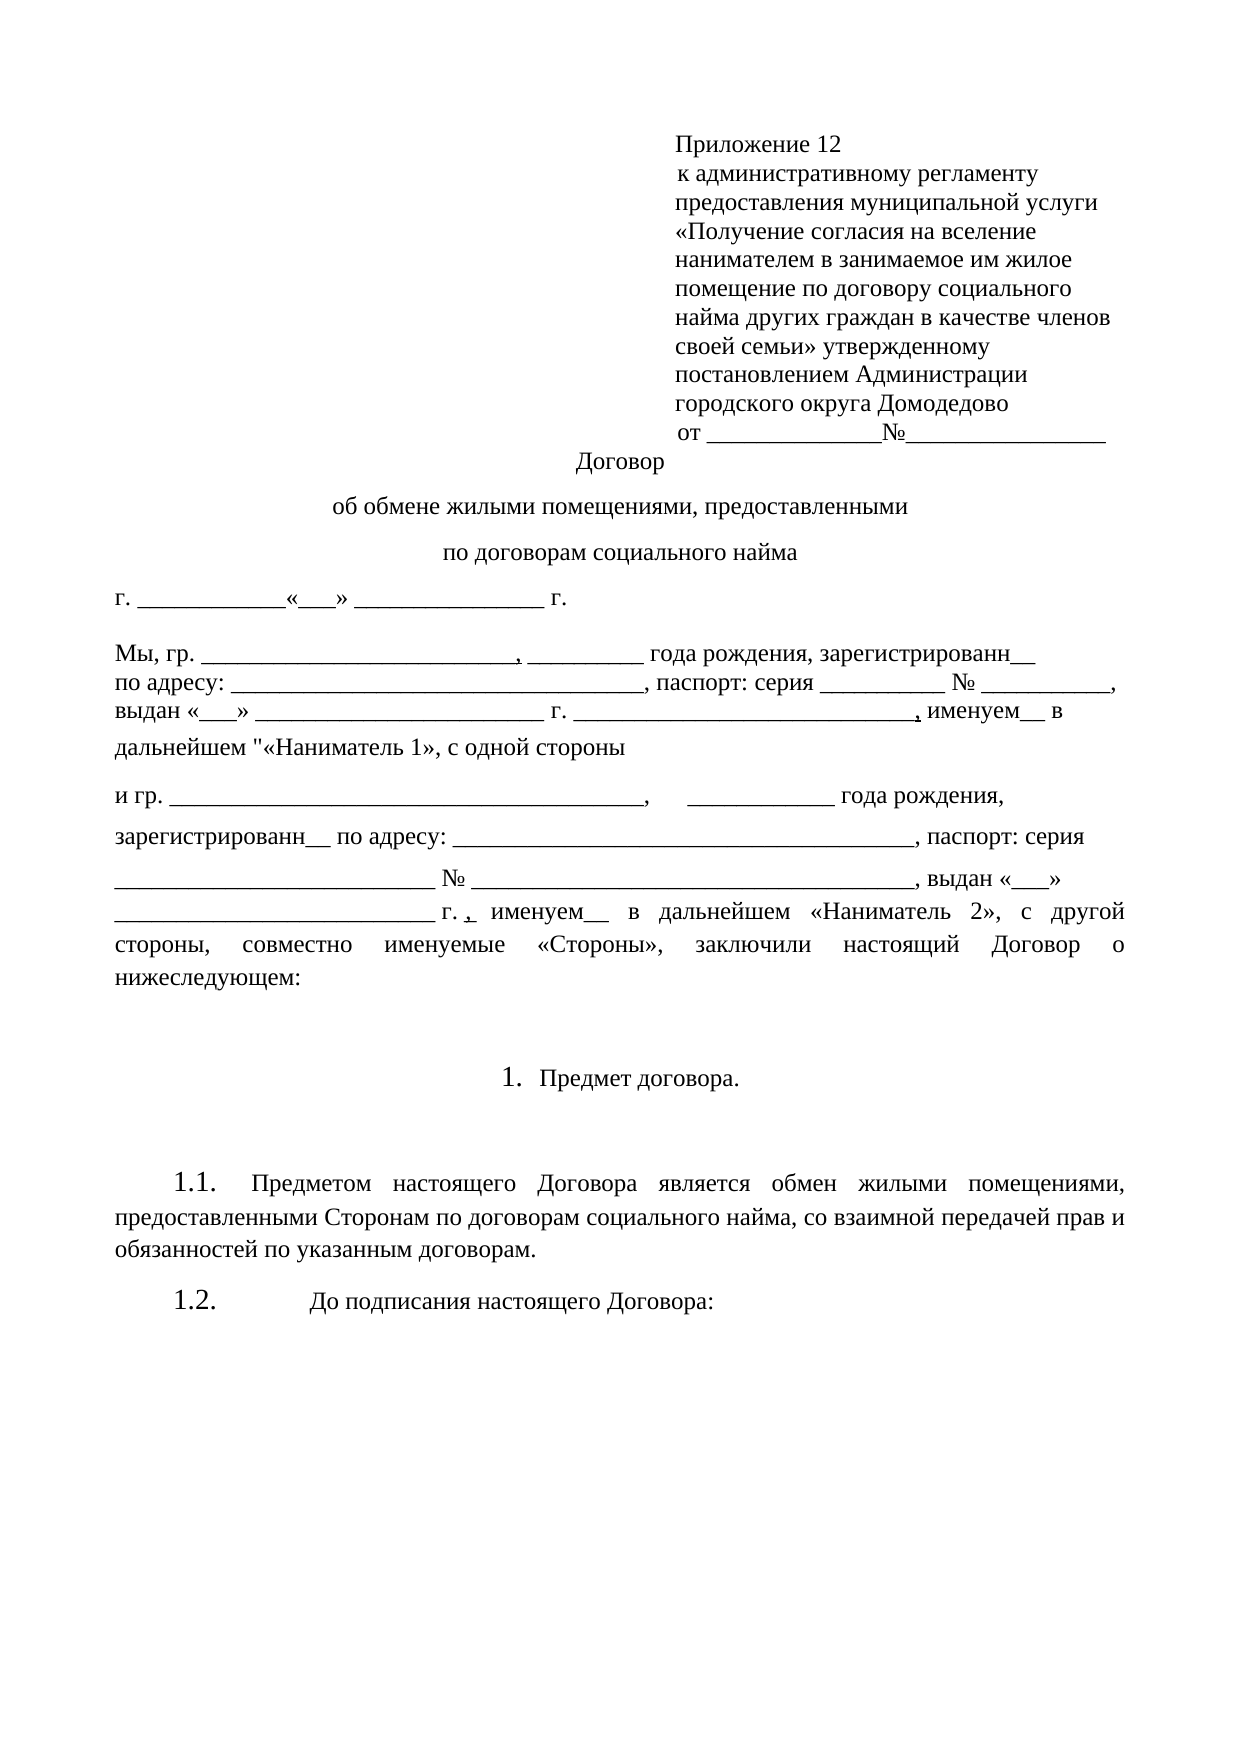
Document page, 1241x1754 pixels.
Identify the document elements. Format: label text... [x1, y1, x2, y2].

list Предмет договора. [114, 1059, 1126, 1093]
list Предметом настоящего Договора является обмен жилыми помещениями, предоставленными Сторонам по договорам социального найма, со взаимной передачей прав и обязанностей по указанным договорам. [114, 1164, 1126, 1263]
text к административному регламенту предоставления муниципальной услуги «Получение согласия на вселение нанимателем в занимаемое им жилое помещение по договору социального найма других граждан в качестве членов своей семьи» утвержденному постановлением Администрации городского округа Домодедово [675, 158, 1126, 417]
text и гр. , года рождения, [114, 780, 1126, 809]
text Мы, гр. , года рождения, зарегистрированн__ [114, 638, 1126, 667]
text Приложение 12 [637, 129, 1126, 158]
text г. «___» г. [114, 582, 1126, 611]
text от ______________№________________ [675, 417, 1126, 446]
text № , выдан «___» г. , именуем__ в дальнейшем «Наниматель 2», с другой стороны, совместно именуемые «Стороны», заключили настоящий Договор о нижеследующем: [114, 863, 1126, 991]
text по адресу: , паспорт: серия № , [114, 667, 1126, 695]
text Договор [114, 446, 1126, 474]
text дальнейшем "«Наниматель 1», с одной стороны [114, 732, 1126, 761]
text зарегистрированн__ по адресу: , паспорт: серия [114, 821, 1126, 850]
text выдан «___» г. , именуем__ в [114, 695, 1126, 724]
list До подписания настоящего Договора: [114, 1282, 1126, 1316]
text об обмене жилыми помещениями, предоставленными по договорам социального найма [114, 491, 1126, 565]
